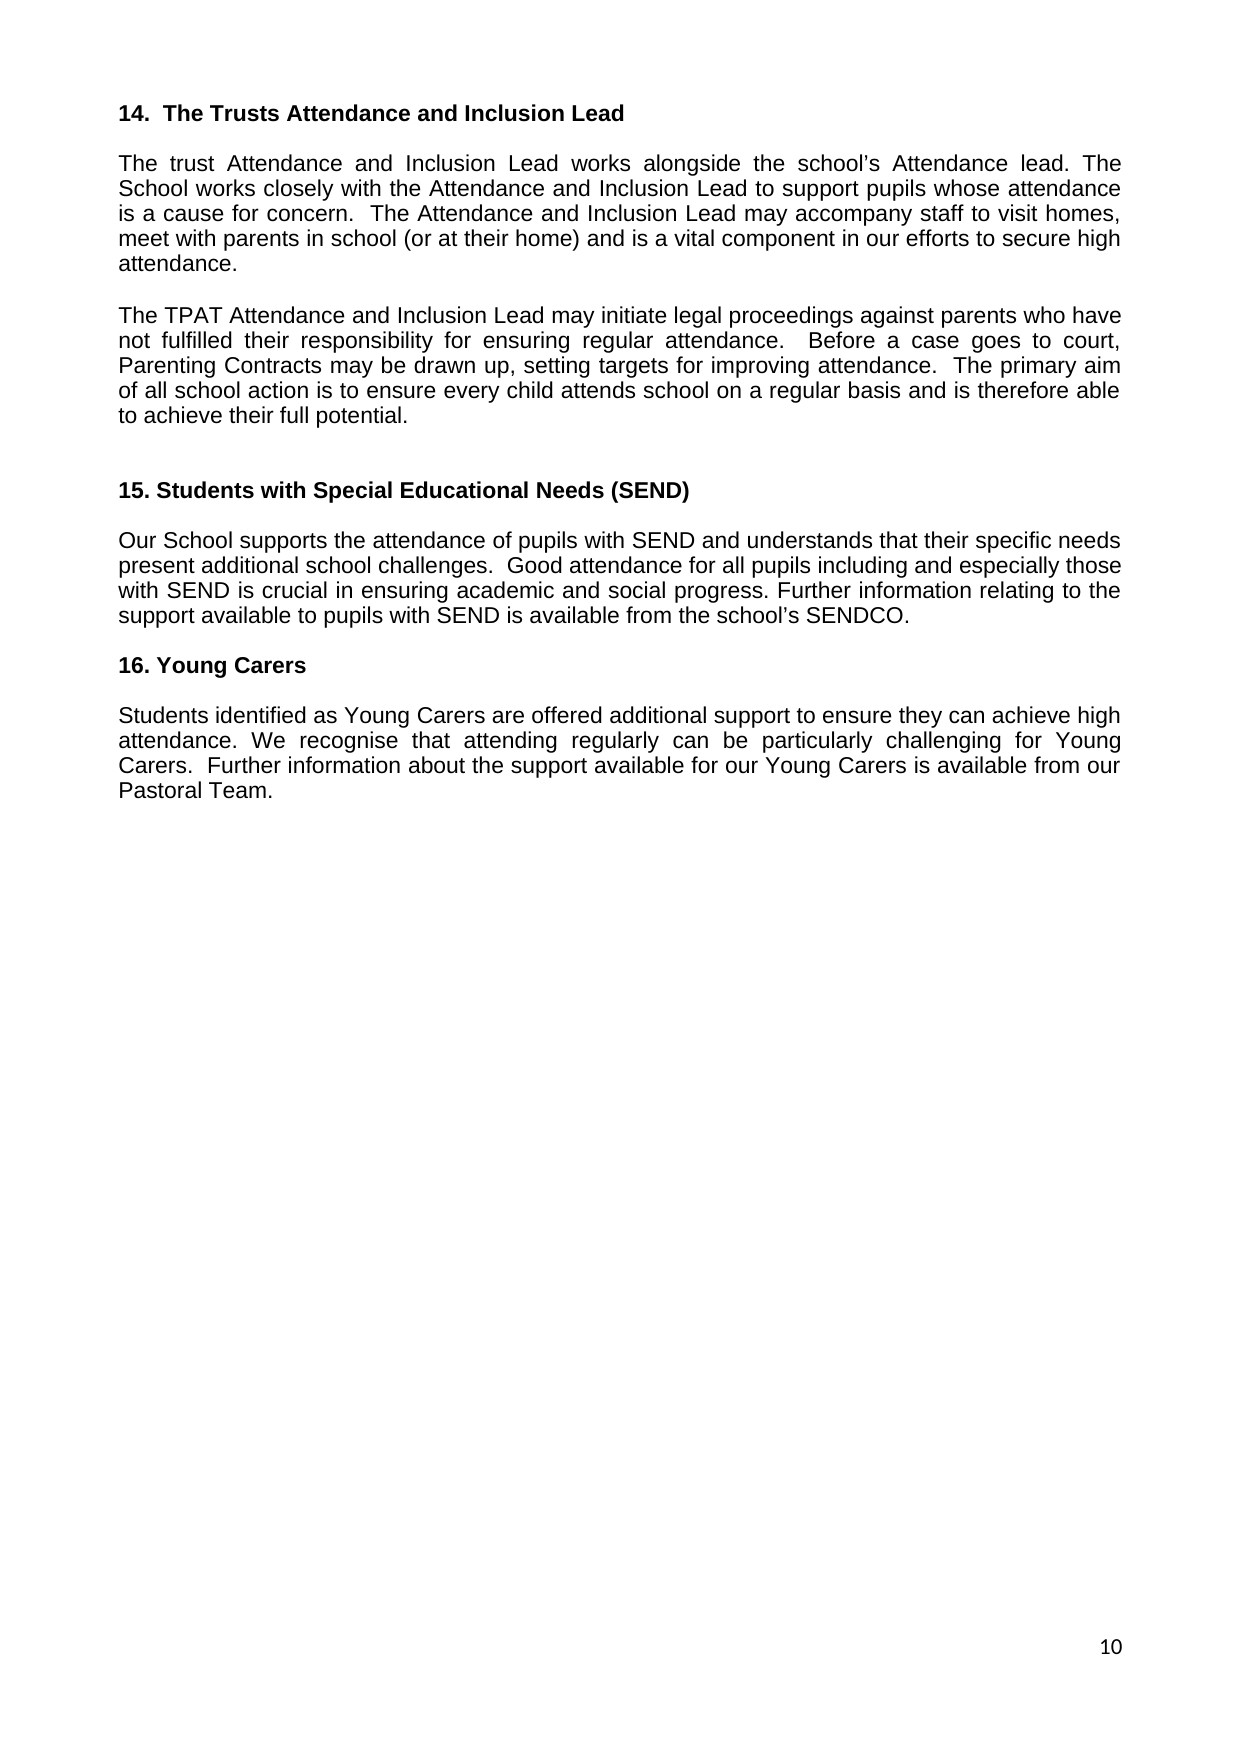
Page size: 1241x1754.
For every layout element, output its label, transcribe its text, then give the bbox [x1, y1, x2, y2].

text The trust Attendance and Inclusion Lead works alongside the school’s Attendance lead. The School works closely with the Attendance and Inclusion Lead to support pupils whose attendance is a cause for concern. The Attendance and Inclusion Lead may accompany staff to visit homes, meet with parents in school (or at their home) and is a vital component in our efforts to secure high attendance. [118, 152, 1122, 277]
text 14. The Trusts Attendance and Inclusion Lead [118, 102, 1122, 127]
text 15. Students with Special Educational Needs (SEND) [118, 478, 1122, 503]
text The TPAT Attendance and Inclusion Lead may initiate legal proceedings against parents who have not fulfilled their responsibility for ensuring regular attendance. Before a case goes to court, Parenting Contracts may be drawn up, setting targets for improving attendance. The primary aim of all school action is to ensure every child attends school on a regular basis and is therefore able to achieve their full potential. [118, 303, 1122, 428]
text Our School supports the attendance of pupils with SEND and understands that their specific needs present additional school challenges. Good attendance for all pupils including and especially those with SEND is crucial in ensuring academic and social progress. Further information relating to the support available to pupils with SEND is available from the school’s SENDCO. [118, 528, 1122, 628]
text Students identified as Young Carers are offered additional support to ensure they can achieve high attendance. We recognise that attending regularly can be particularly challenging for Young Carers. Further information about the support available for our Young Carers is available from our Pastoral Team. [118, 703, 1122, 803]
text 16. Young Carers [118, 653, 1122, 678]
